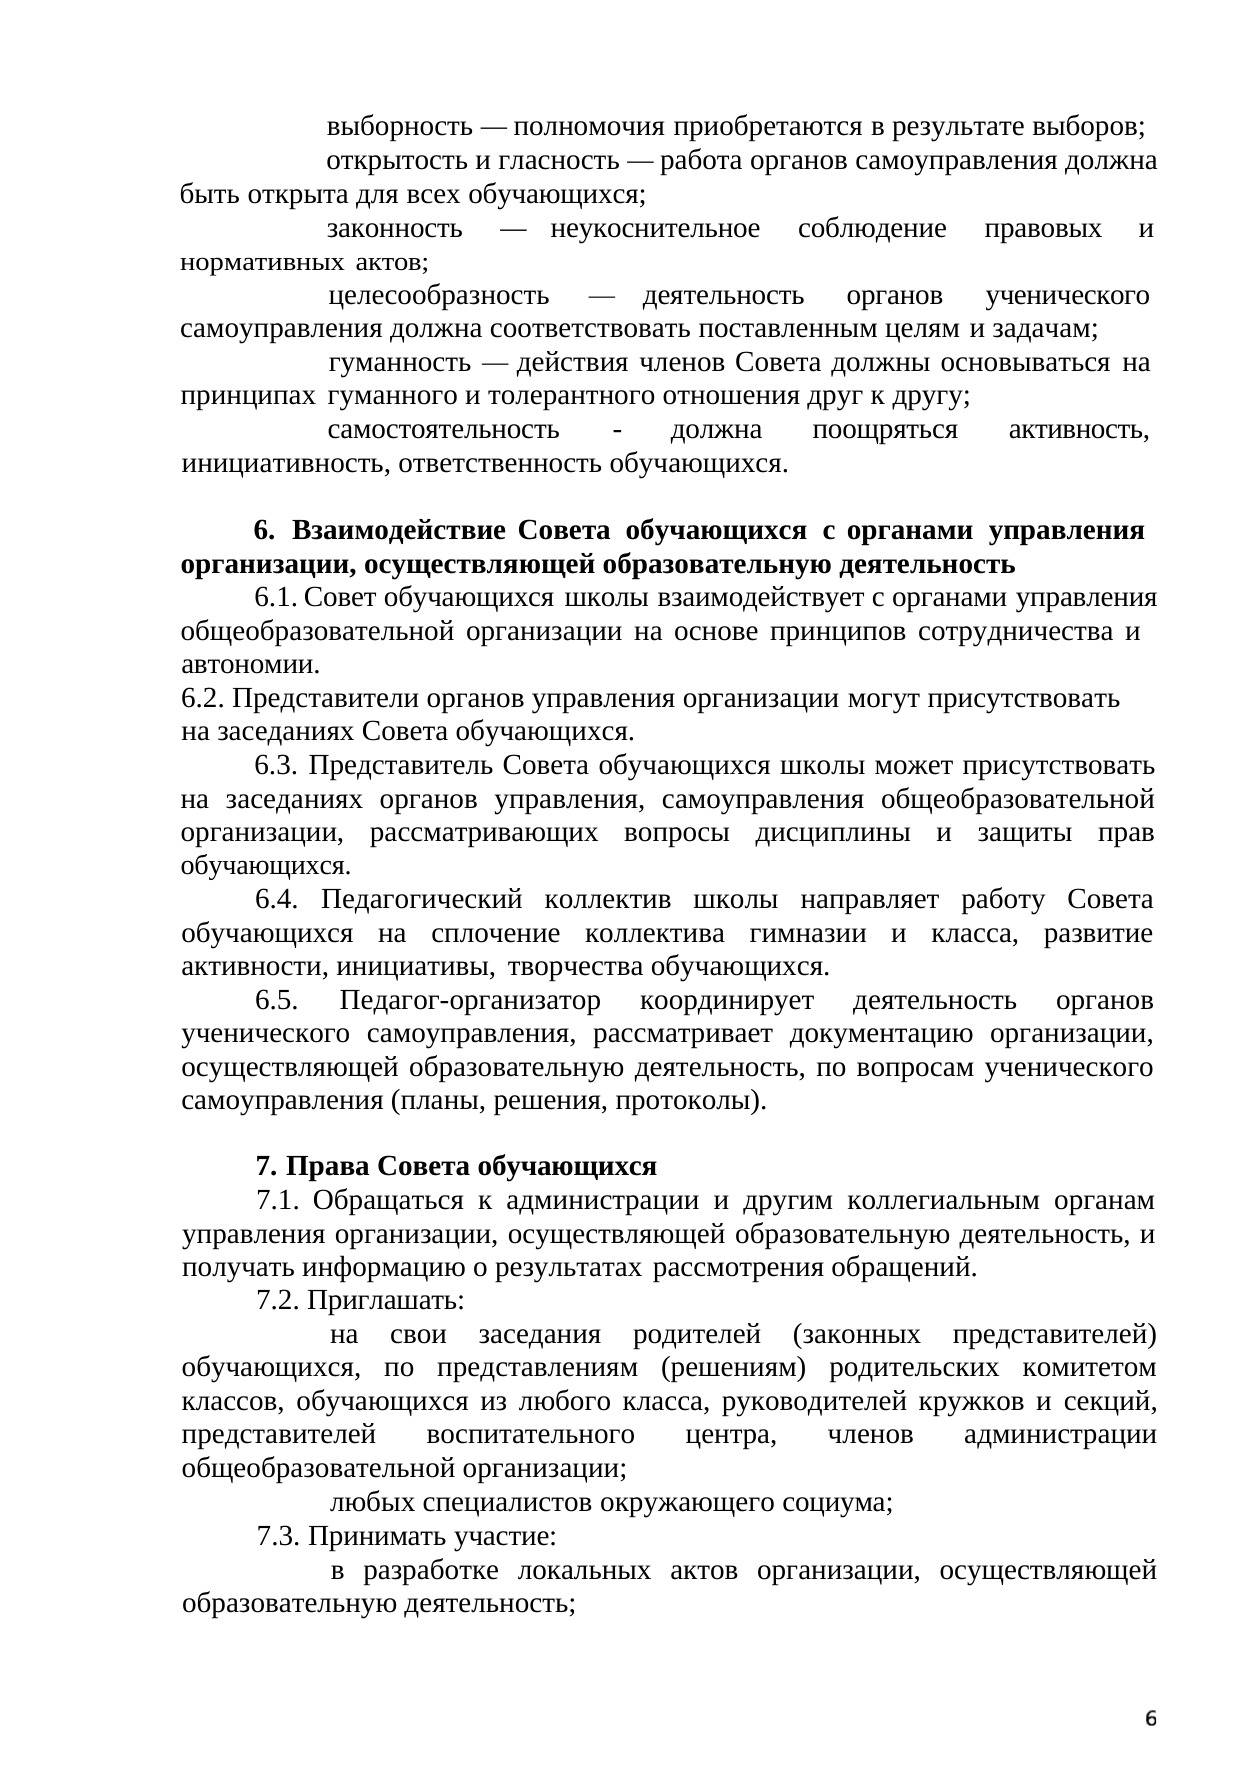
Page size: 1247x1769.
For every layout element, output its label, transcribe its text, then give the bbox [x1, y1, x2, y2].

list Педагог-организатор координирует деятельность органов ученического самоуправления, рассматривает документацию организации, осуществляющей образовательную деятельность, по вопросам ученического самоуправления (планы, решения, протоколы). [181, 982, 1154, 1116]
text общеобразовательной организации на основе принципов сотрудничества и автономии. [180, 614, 1158, 679]
picture [1146, 1710, 1157, 1726]
list Представители органов управления организации могут присутствовать на заседаниях Совета обучающихся. [181, 680, 1155, 747]
list Совет обучающихся школы взаимодействует с органами управления [254, 581, 1158, 613]
text целесообразность — деятельность органов ученического самоуправления должна соответствовать поставленным целям и задачам; [180, 278, 1152, 343]
list Обращаться к администрации и другим коллегиальным органам управления организации, осуществляющей образовательную деятельность, и получать информацию о результатах рассмотрения обращений. [182, 1182, 1156, 1283]
subtitle Права Совета обучающихся [255, 1149, 1158, 1182]
text законность — неукоснительное соблюдение правовых и [327, 210, 1158, 244]
text быть открыта для всех обучающихся; [179, 177, 1158, 210]
text гуманность — действия членов Совета должны основываться на принципах гуманного и толерантного отношения друг к другу; [180, 344, 1158, 411]
text выборность — полномочия приобретаются в результате выборов; открытость и гласность — работа органов самоуправления должна [326, 108, 1158, 176]
list Педагогический коллектив школы направляет работу Совета обучающихся на сплочение коллектива гимназии и класса, развитие активности, инициативы, творчества обучающихся. [181, 881, 1154, 982]
text на свои заседания родителей (законных представителей) обучающихся, по представлениям (решениям) родительских комитетом классов, обучающихся из любого класса, руководителей кружков и секций, представителей воспитательного центра, членов администрации общеобразовательной организации; [181, 1316, 1158, 1484]
text в разработке локальных актов организации, осуществляющей образовательную деятельность; [182, 1552, 1158, 1619]
list Принимать участие: [256, 1518, 1158, 1551]
list Представитель Совета обучающихся школы может присутствовать на заседаниях органов управления, самоуправления общеобразовательной организации, рассматривающих вопросы дисциплины и защиты прав обучающихся. [180, 747, 1156, 880]
text самостоятельность - должна поощряться активность, инициативность, ответственность обучающихся. [181, 411, 1152, 478]
subtitle Взаимодействие Совета обучающихся с органами управления организации, осуществляющей образовательную деятельность [180, 512, 1151, 580]
text любых специалистов окружающего социума; [330, 1484, 1158, 1517]
list Приглашать: [256, 1283, 1158, 1316]
text нормативных актов; [180, 246, 1158, 276]
